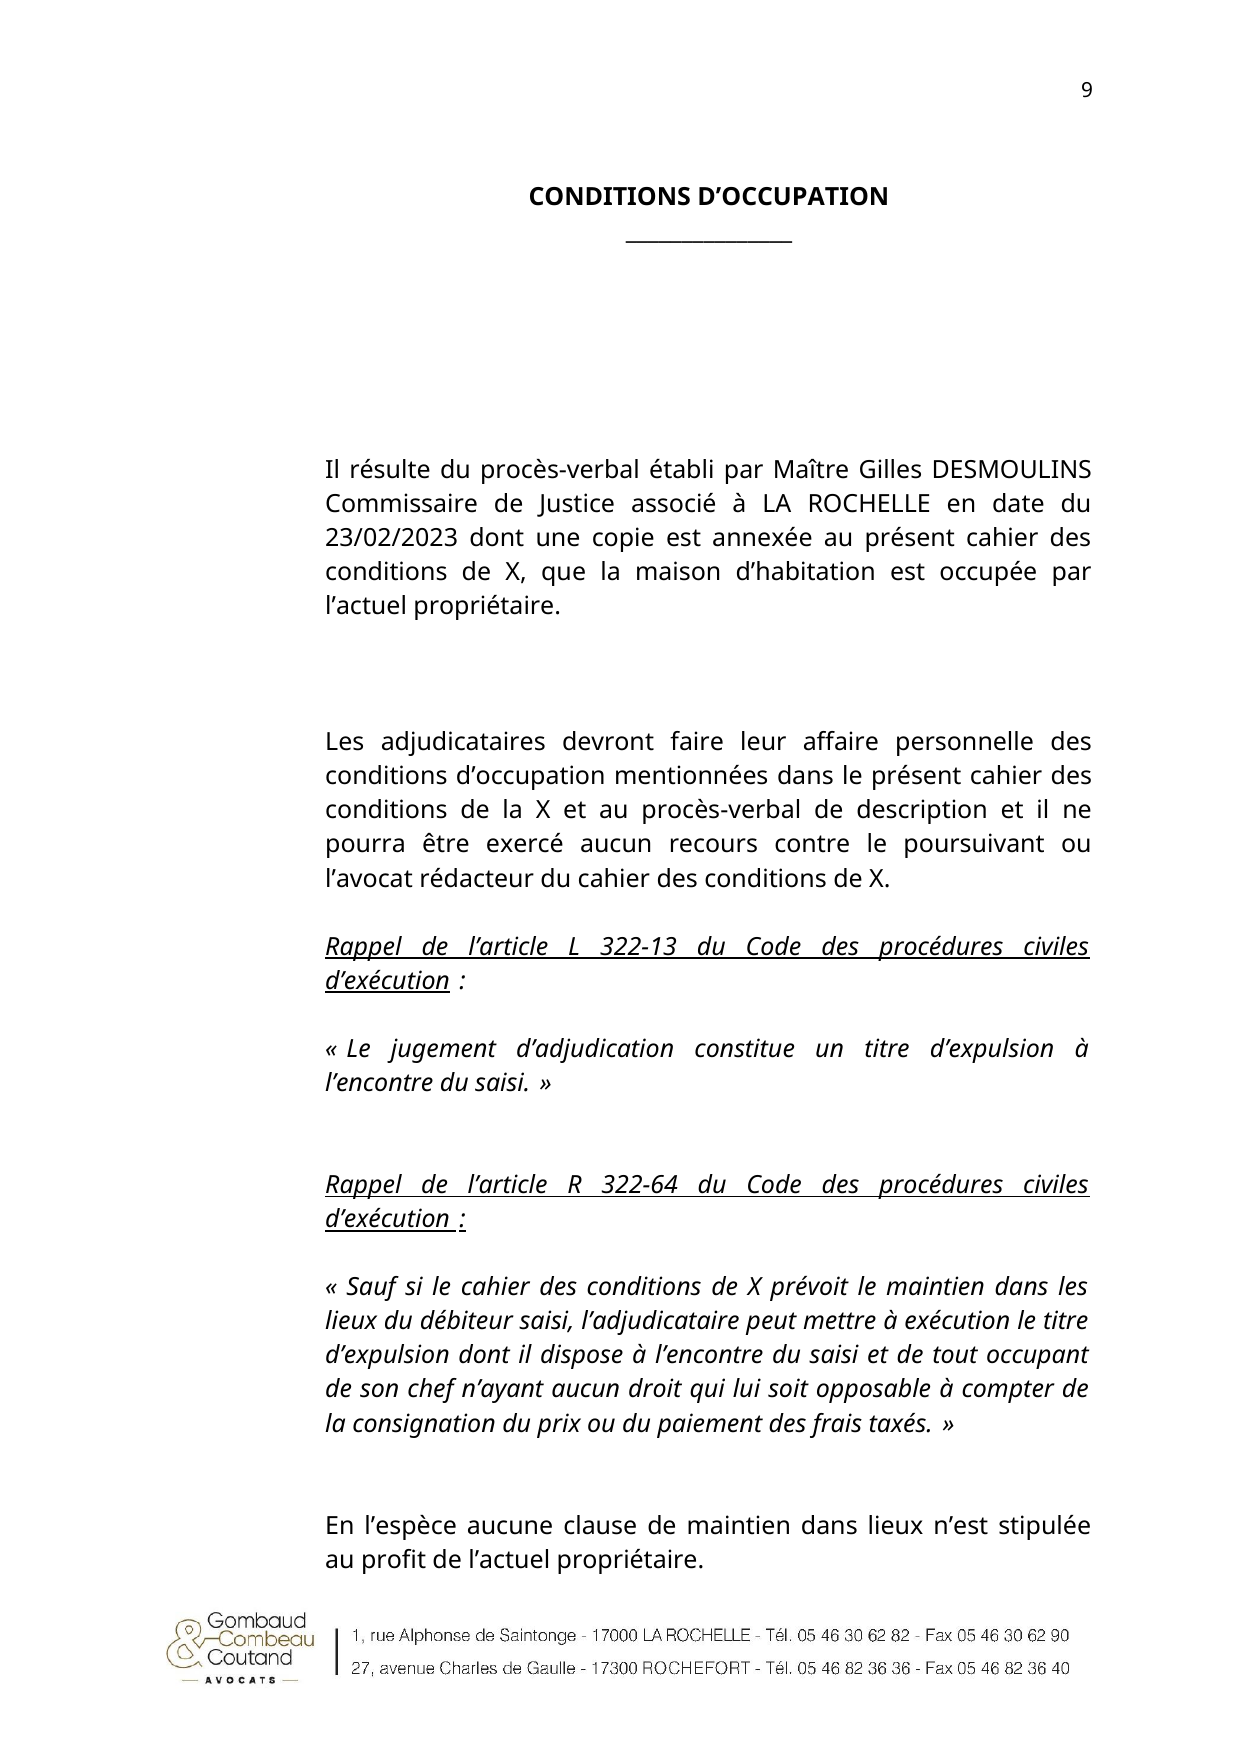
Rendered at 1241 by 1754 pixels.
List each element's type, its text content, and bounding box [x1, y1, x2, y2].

text « Le jugement d’adjudication constitue un titre d’expulsion à l’encontre du saisi. » [325, 1031, 1092, 1099]
text Il résulte du procès-verbal établi par Maître Gilles DESMOULINS Commissaire de Justice associé à LA ROCHELLE en date du 23/02/2023 dont une copie est annexée au présent cahier des conditions de X, que la maison d’habitation est occupée par l’actuel propriétaire. [325, 451, 1092, 622]
text _______________ [325, 213, 1092, 247]
text « Sauf si le cahier des conditions de X prévoit le maintien dans les lieux du débiteur saisi, l’adjudicataire peut mettre à exécution le titre d’expulsion dont il dispose à l’encontre du saisi et de tout occupant de son chef n’ayant aucun droit qui lui soit opposable à compter de la consignation du prix ou du paiement des frais taxés. » [325, 1269, 1092, 1439]
text Rappel de l’article R 322-64 du Code des procédures civiles d’exécution : [325, 1167, 1092, 1235]
text CONDITIONS D’OCCUPATION [325, 179, 1092, 213]
text Rappel de l’article L 322-13 du Code des procédures civiles d’exécution : [325, 928, 1092, 996]
text Les adjudicataires devront faire leur affaire personnelle des conditions d’occupation mentionnées dans le présent cahier des conditions de la X et au procès-verbal de description et il ne pourra être exercé aucun recours contre le poursuivant ou l’avocat rédacteur du cahier des conditions de X. [325, 724, 1092, 894]
text En l’espèce aucune clause de maintien dans lieux n’est stipulée au profit de l’actuel propriétaire. [325, 1507, 1092, 1576]
picture [147, 1602, 1093, 1700]
